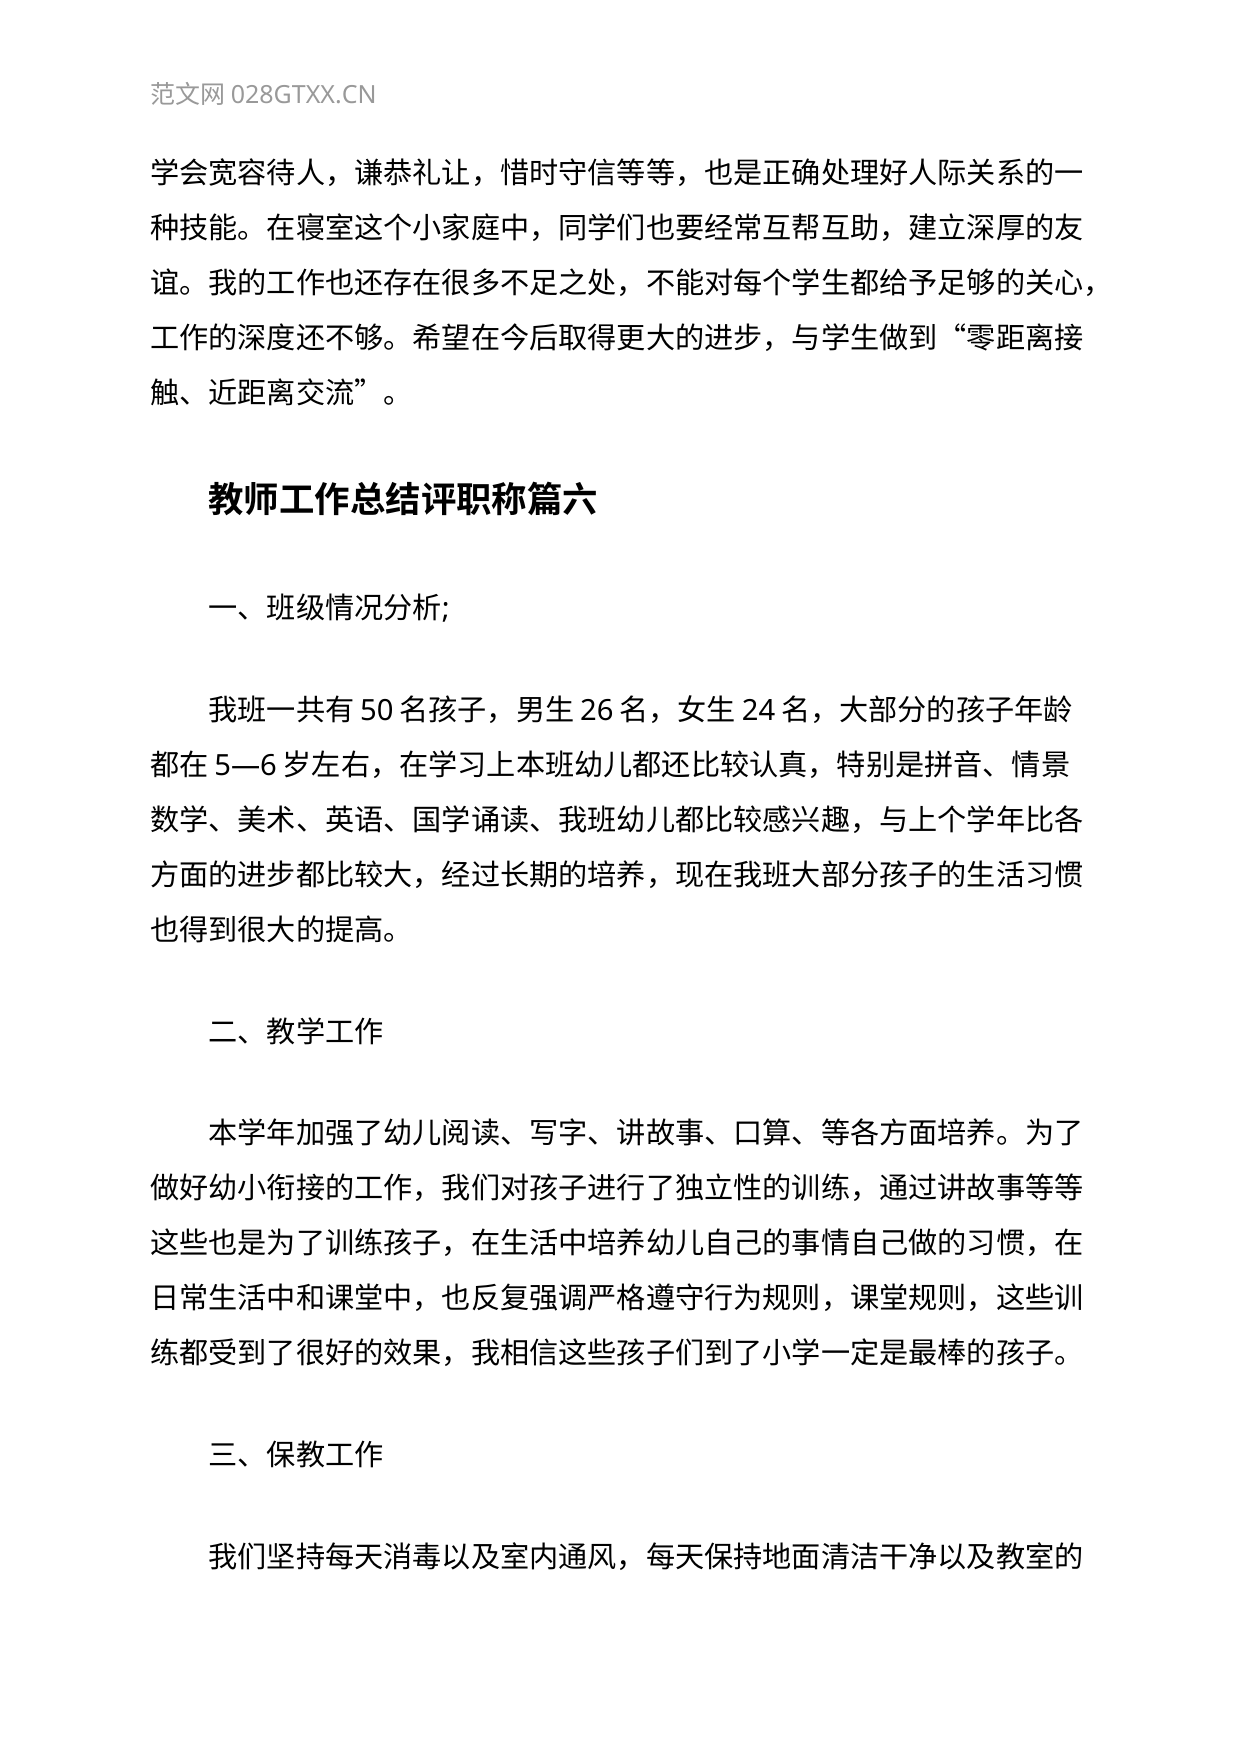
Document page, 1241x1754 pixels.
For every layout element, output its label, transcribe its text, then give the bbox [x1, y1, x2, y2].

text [150, 150, 1090, 412]
text 二、教学工作 [150, 1008, 1090, 1051]
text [150, 1533, 1090, 1576]
text 三、保教工作 [150, 1431, 1090, 1474]
text 本学年加强了幼儿阅读、写字、讲故事、口算、等各方面培养。为了做好幼小衔接的工作，我们对孩子进行了独立性的训练，通过讲故事等等这些也是为了训练孩子，在生活中培养幼儿自己的事情自己做的习惯，在日常生活中和课堂中，也反复强调严格遵守行为规则，课堂规则，这些训练都受到了很好的效果，我相信这些孩子们到了小学一定是最棒的孩子。 [150, 1110, 1090, 1372]
text 教师工作总结评职称篇六 [150, 471, 1090, 523]
text 一、班级情况分析; [150, 585, 1090, 627]
text 我班一共有50名孩子，男生26名，女生24名，大部分的孩子年龄都在5—6岁左右，在学习上本班幼儿都还比较认真，特别是拼音、情景数学、美术、英语、国学诵读、我班幼儿都比较感兴趣，与上个学年比各方面的进步都比较大，经过长期的培养，现在我班大部分孩子的生活习惯也得到很大的提高。 [150, 687, 1090, 949]
